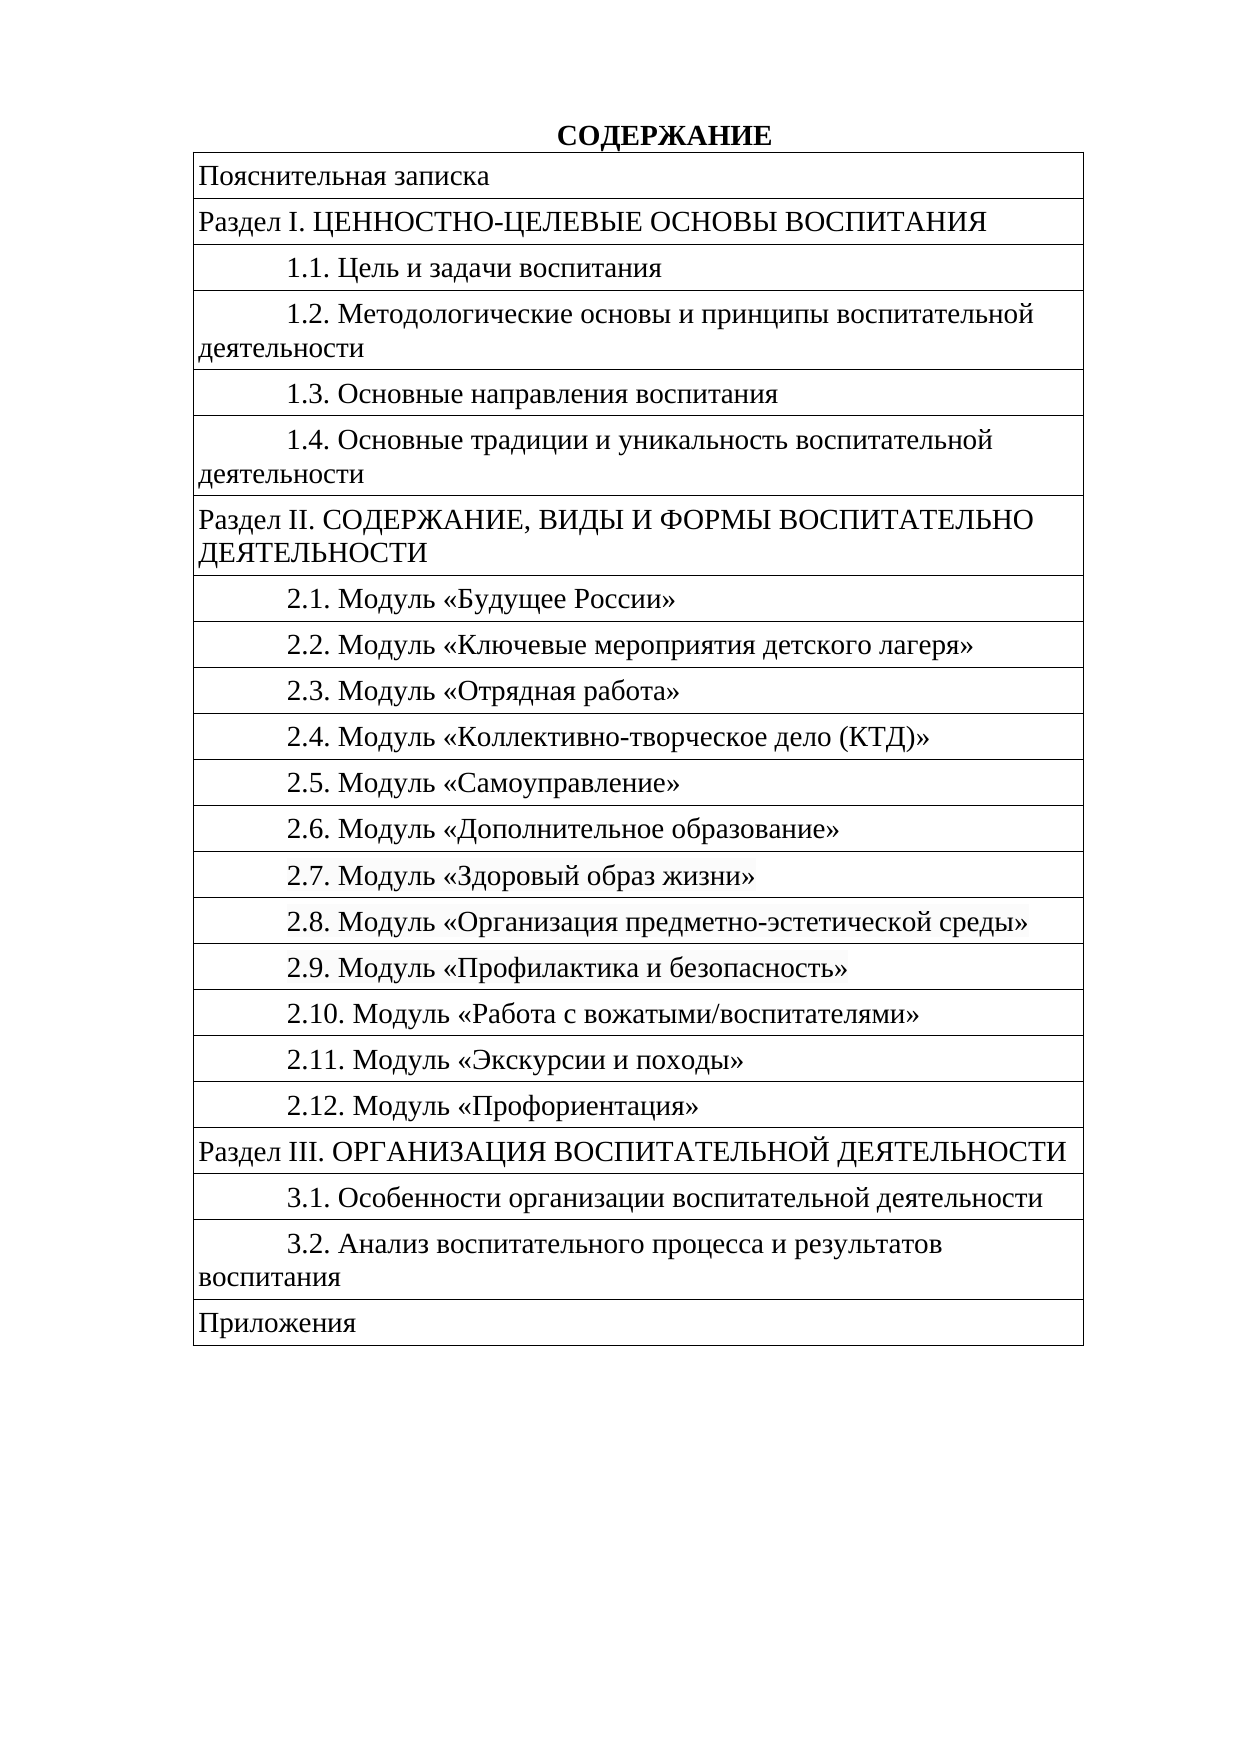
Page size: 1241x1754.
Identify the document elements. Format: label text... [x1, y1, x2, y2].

table_cell 2.4. Модуль «Коллективно-творческое дело (КТД)» [194, 714, 1083, 759]
table_cell 2.10. Модуль «Работа с вожатыми/воспитателями» [194, 990, 1083, 1035]
table_cell 2.8. Модуль «Организация предметно-эстетической среды» [194, 898, 1083, 943]
table_cell Раздел II. СОДЕРЖАНИЕ, ВИДЫ И ФОРМЫ ВОСПИТАТЕЛЬНО ДЕЯТЕЛЬНОСТИ [194, 496, 1083, 574]
table_cell 2.6. Модуль «Дополнительное образование» [194, 806, 1083, 851]
table_cell 1.4. Основные традиции и уникальность воспитательной деятельности [194, 416, 1083, 495]
table_cell 2.2. Модуль «Ключевые мероприятия детского лагеря» [194, 622, 1083, 667]
table_cell 2.1. Модуль «Будущее России» [194, 576, 1083, 621]
table_cell Раздел III. ОРГАНИЗАЦИЯ ВОСПИТАТЕЛЬНОЙ ДЕЯТЕЛЬНОСТИ [194, 1128, 1083, 1173]
table_cell 2.3. Модуль «Отрядная работа» [194, 668, 1083, 713]
table_cell Приложения [194, 1300, 1083, 1345]
table_cell 2.5. Модуль «Самоуправление» [194, 760, 1083, 805]
table_cell 2.7. Модуль «Здоровый образ жизни» [194, 852, 1083, 897]
table_cell 1.1. Цель и задачи воспитания [194, 245, 1083, 290]
table_cell 2.11. Модуль «Экскурсии и походы» [194, 1036, 1083, 1081]
table_cell 2.12. Модуль «Профориентация» [194, 1082, 1083, 1127]
table_cell 3.2. Анализ воспитательного процесса и результатов воспитания [194, 1220, 1083, 1299]
table_cell Раздел I. ЦЕННОСТНО-ЦЕЛЕВЫЕ ОСНОВЫ ВОСПИТАНИЯ [194, 199, 1083, 244]
text СОДЕРЖАНИЕ [177, 118, 1152, 152]
table_cell 1.3. Основные направления воспитания [194, 370, 1083, 415]
table_cell 2.9. Модуль «Профилактика и безопасность» [194, 944, 1083, 989]
table_header Пояснительная записка [194, 153, 1083, 198]
table_cell 3.1. Особенности организации воспитательной деятельности [194, 1174, 1083, 1219]
table_cell 1.2. Методологические основы и принципы воспитательной деятельности [194, 291, 1083, 369]
